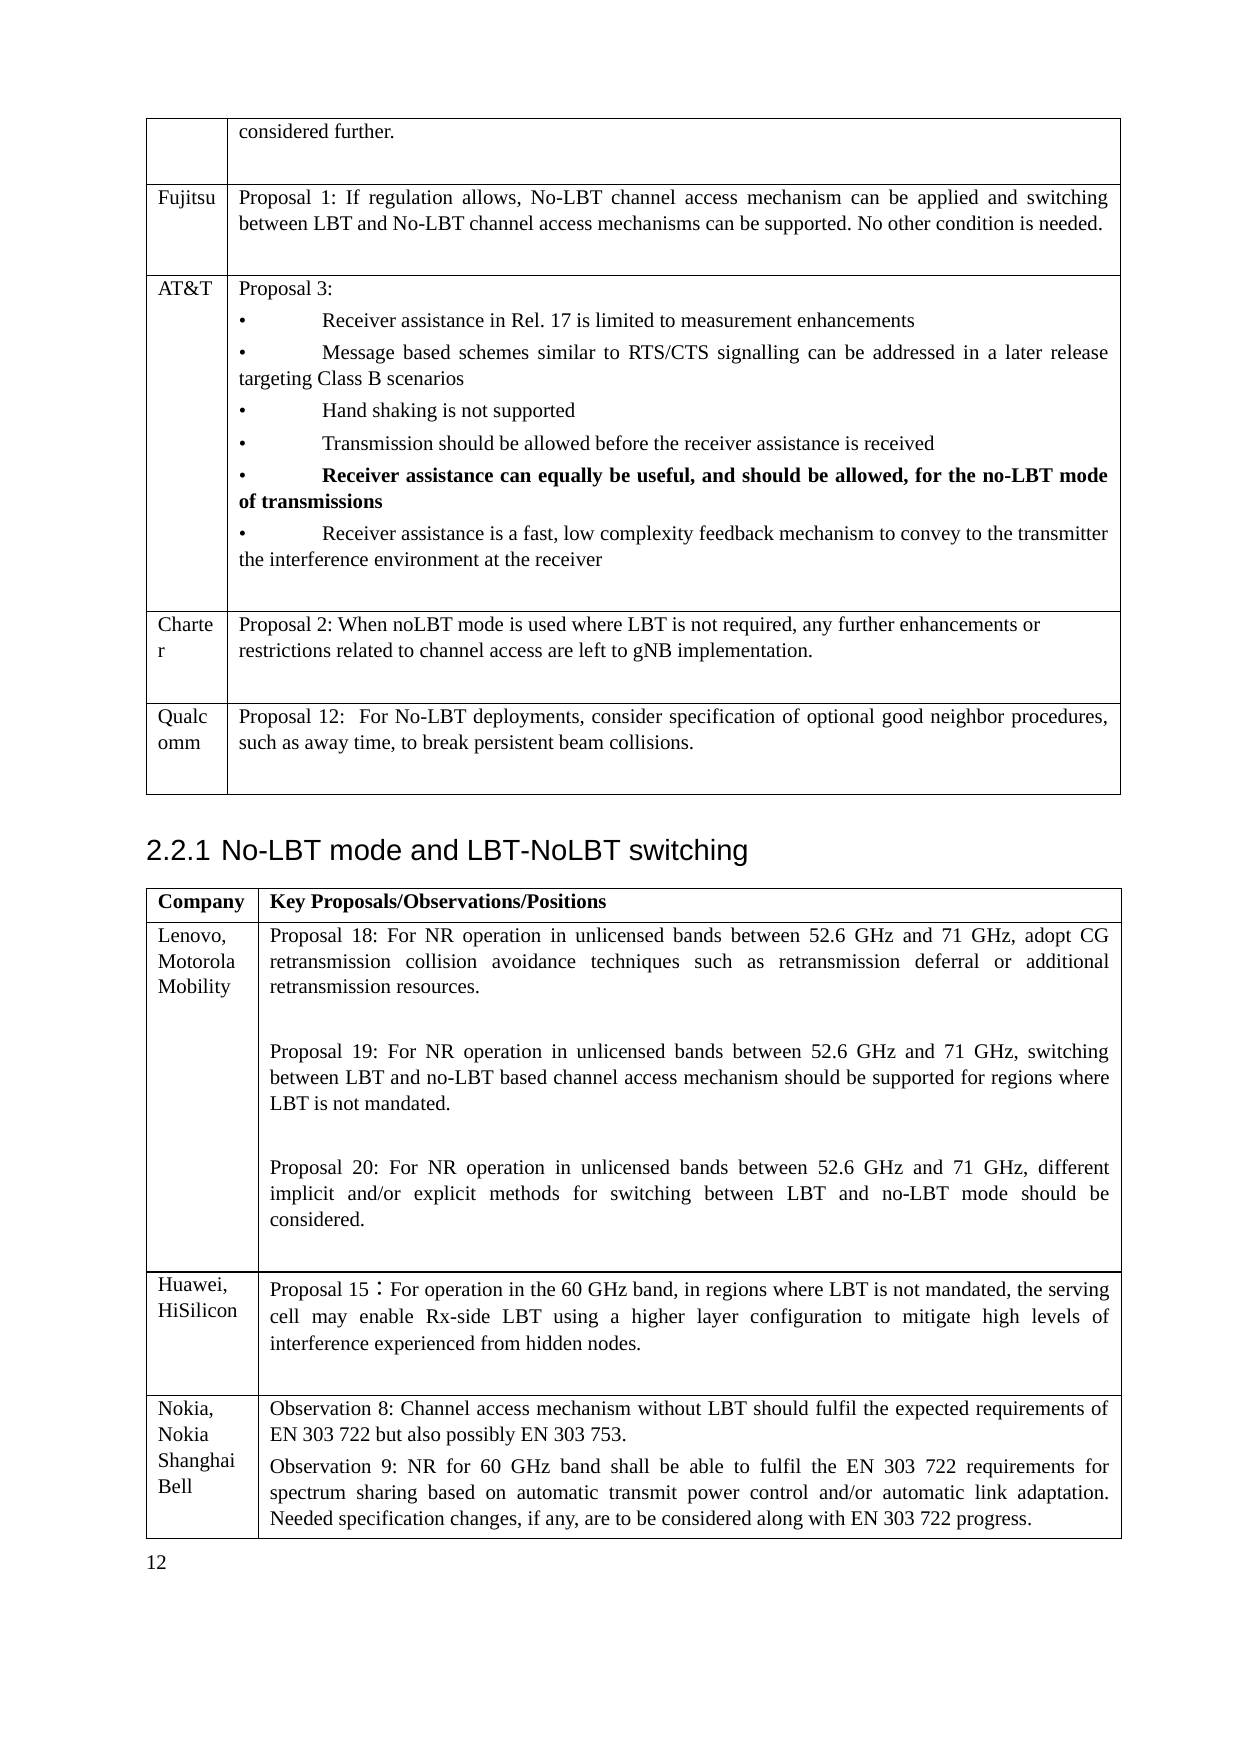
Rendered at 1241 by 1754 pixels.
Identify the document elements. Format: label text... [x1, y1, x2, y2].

table_cell Fujitsu [147, 185, 227, 275]
table_cell Huawei, HiSilicon [147, 1273, 258, 1395]
table_cell AT&T [147, 276, 227, 611]
table_cell Proposal 15：For operation in the 60 GHz band, in regions where LBT is not mandated, the serving cell may enable Rx-side LBT using a higher layer configuration to mitigate high levels of interference experienced from hidden nodes. [259, 1273, 1121, 1395]
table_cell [147, 119, 227, 183]
table_cell Proposal 2: When noLBT mode is used where LBT is not required, any further enhancements or restrictions related to channel access are left to gNB implementation. [228, 612, 1120, 703]
table_header Company [147, 889, 258, 922]
table_cell Charter [147, 612, 227, 703]
table_cell Lenovo, Motorola Mobility [147, 923, 258, 1271]
table_cell Proposal 12: For No-LBT deployments, consider specification of optional good neighbor procedures, such as away time, to break persistent beam collisions. [228, 704, 1120, 794]
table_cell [147, 1396, 258, 1538]
table_cell Qualcomm [147, 704, 227, 794]
table_cell Proposal 18: For NR operation in unlicensed bands between 52.6 GHz and 71 GHz, adopt CG retransmission collision avoidance techniques such as retransmission deferral or additional retransmission resources. Proposal 19: For NR operation in unlicensed bands between 52.6 GHz and 71 GHz, switching between LBT and no-LBT based channel access mechanism should be supported for regions where LBT is not mandated. Proposal 20: For NR operation in unlicensed bands between 52.6 GHz and 71 GHz, different implicit and/or explicit methods for switching between LBT and no-LBT mode should be considered. [259, 923, 1121, 1271]
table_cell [259, 1396, 1121, 1538]
table_cell Proposal 1: If regulation allows, No-LBT channel access mechanism can be applied and switching between LBT and No-LBT channel access mechanisms can be supported. No other condition is needed. [228, 185, 1120, 275]
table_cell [228, 119, 1120, 183]
table_header Key Proposals/Observations/Positions [259, 889, 1121, 922]
table_cell Proposal 3: • Receiver assistance in Rel. 17 is limited to measurement enhancements • Message based schemes similar to RTS/CTS signalling can be addressed in a later release targeting Class B scenarios • Hand shaking is not supported • Transmission should be allowed before the receiver assistance is received • Receiver assistance can equally be useful, and should be allowed, for the no-LBT mode of transmissions • Receiver assistance is a fast, low complexity feedback mechanism to convey to the transmitter the interference environment at the receiver [228, 276, 1120, 611]
subtitle No-LBT mode and LBT-NoLBT switching [146, 833, 1122, 867]
